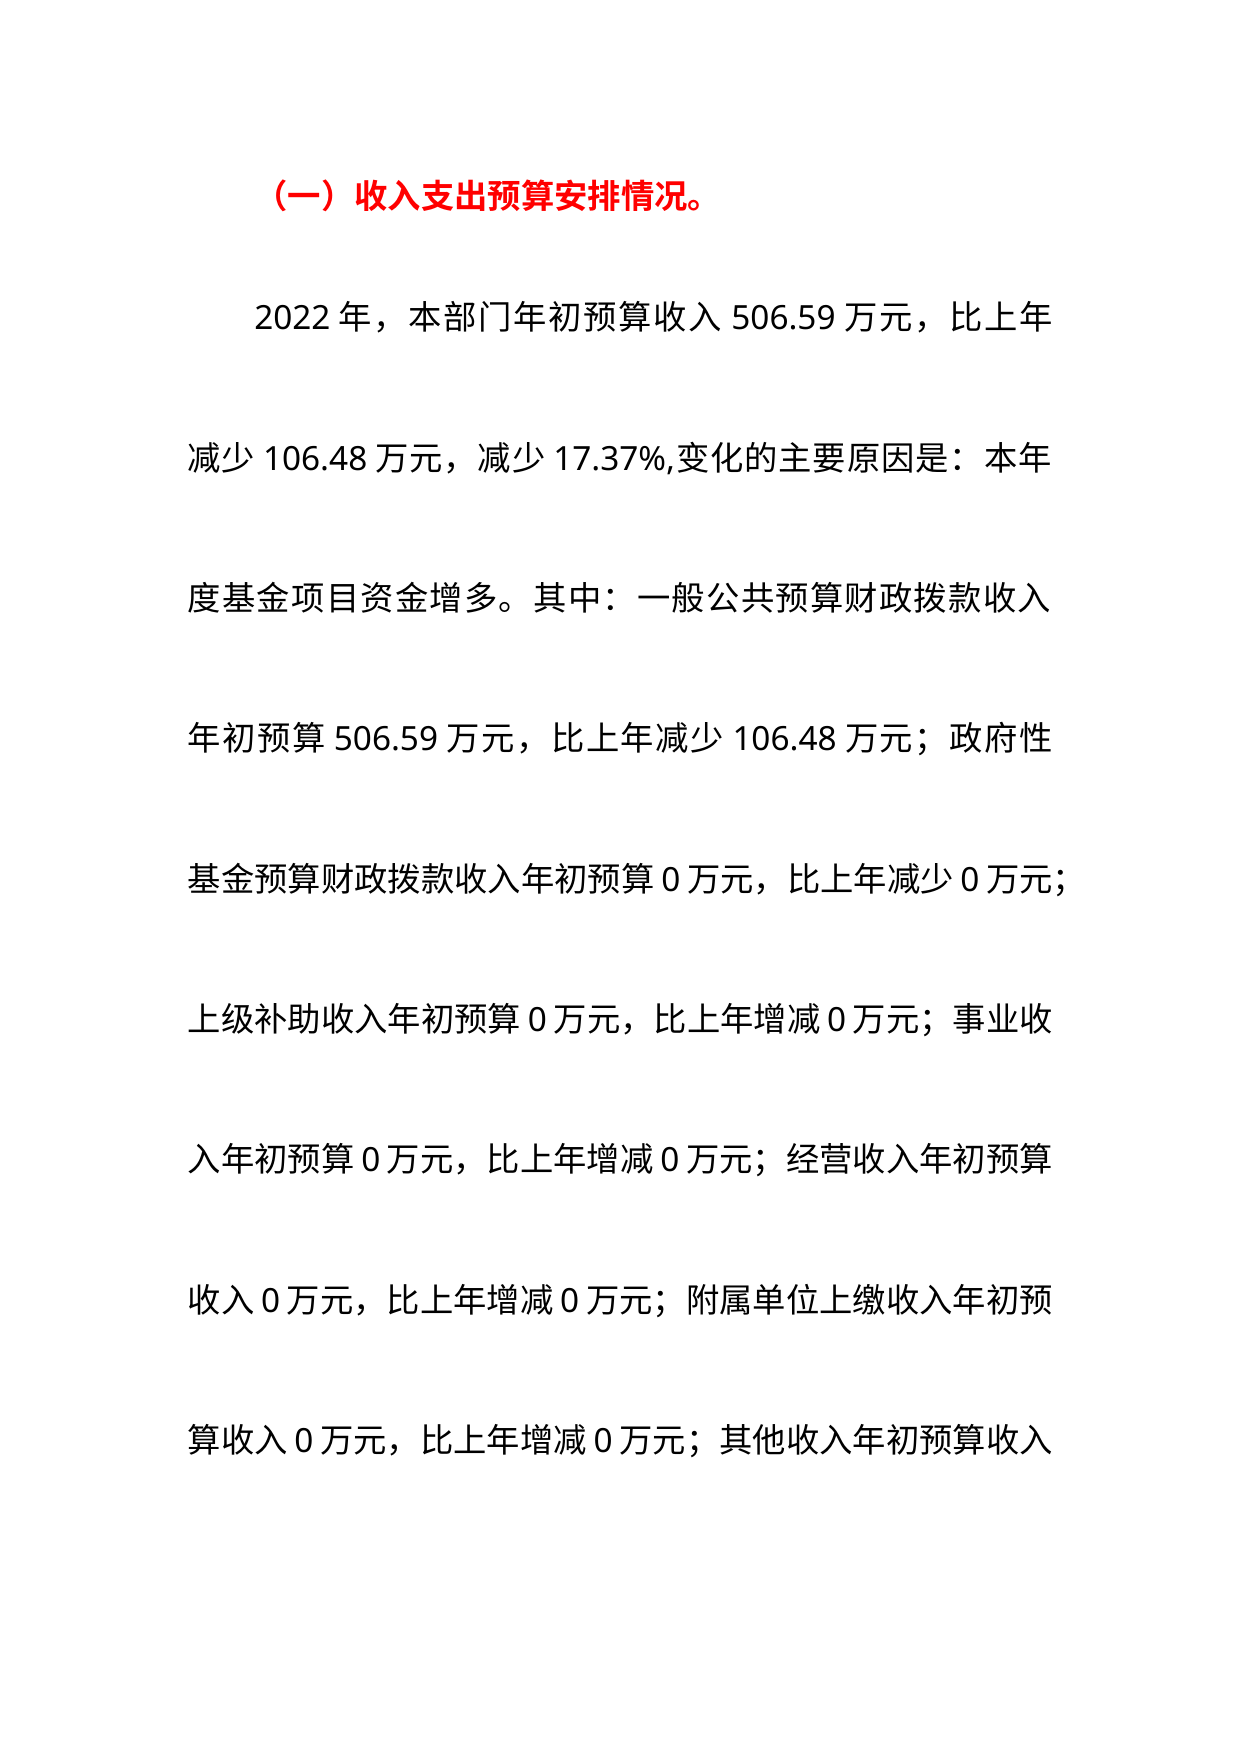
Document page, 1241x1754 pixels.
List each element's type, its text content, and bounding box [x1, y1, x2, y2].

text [187, 283, 1053, 1470]
text （一）收入支出预算安排情况。 [187, 162, 1053, 227]
